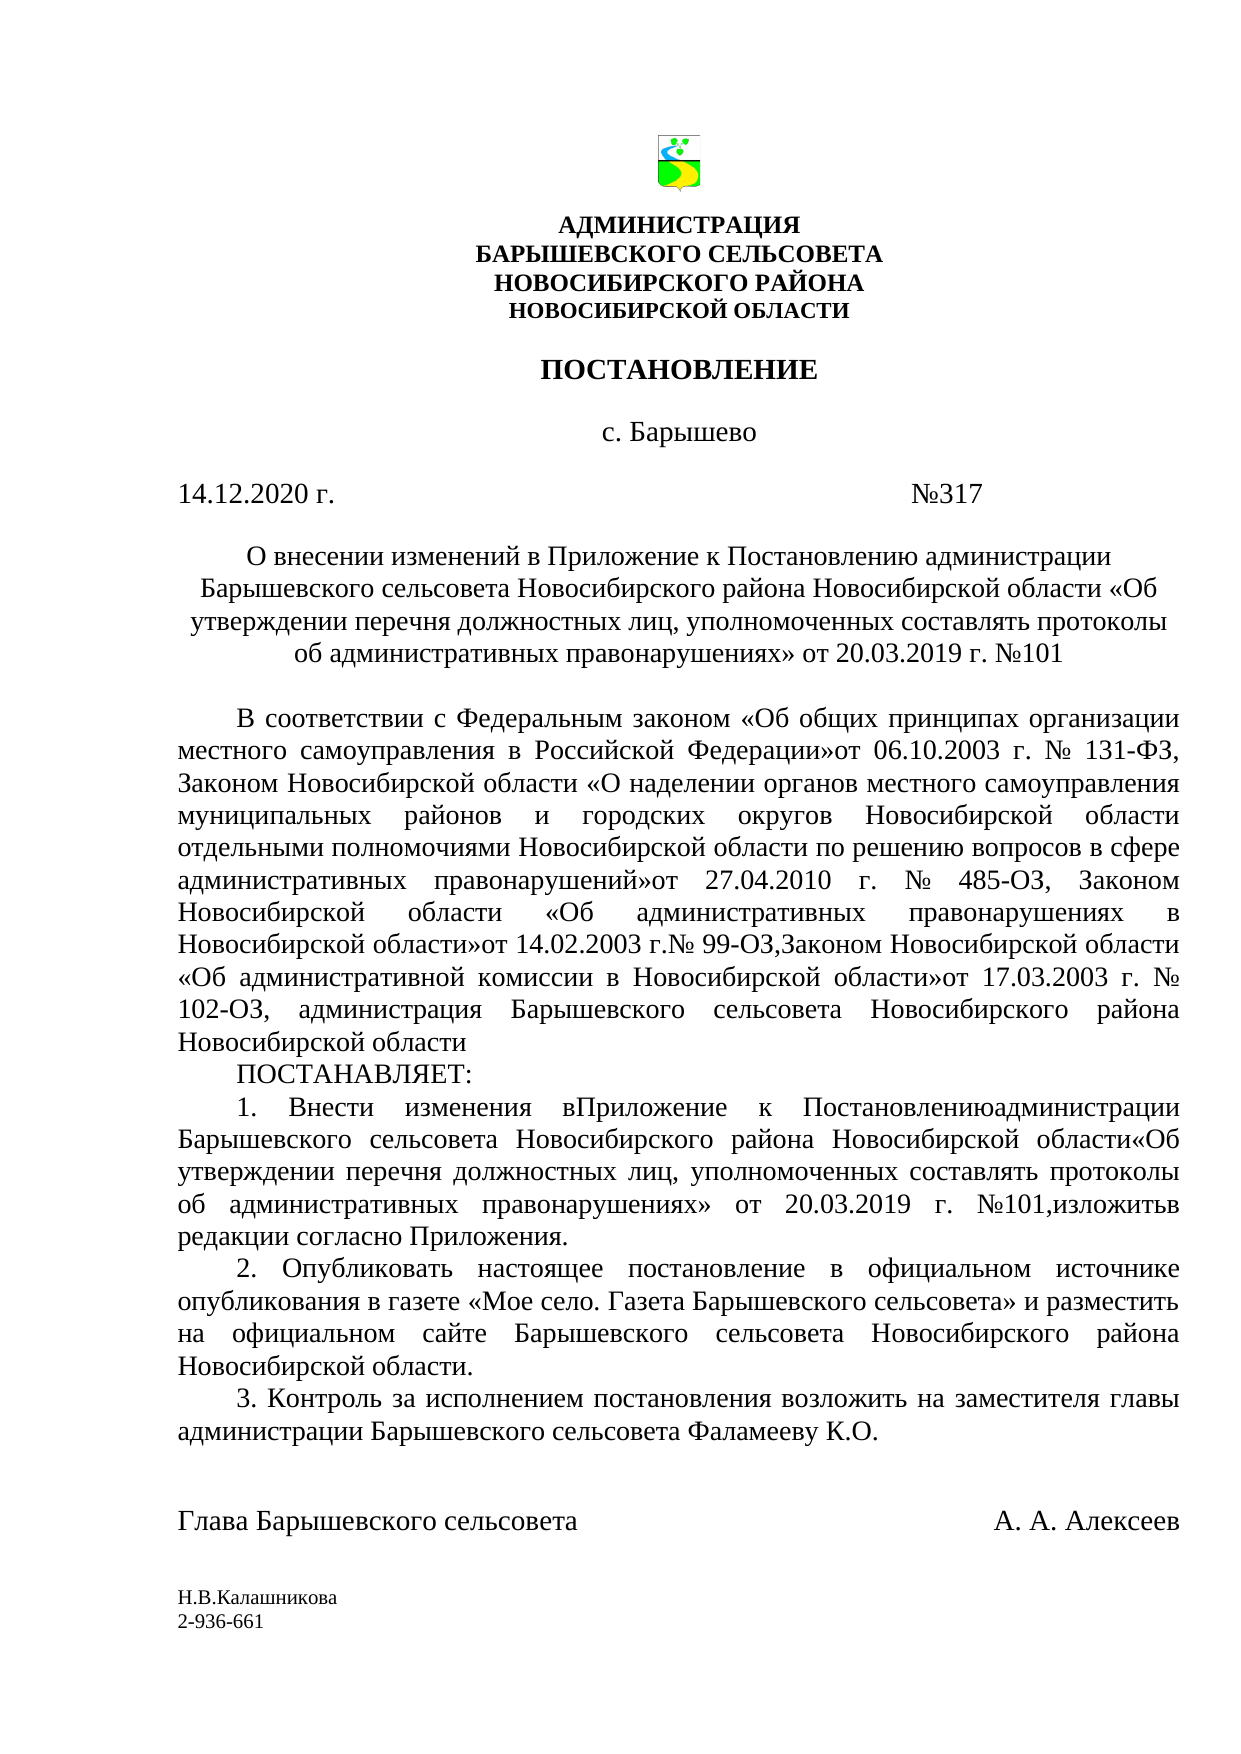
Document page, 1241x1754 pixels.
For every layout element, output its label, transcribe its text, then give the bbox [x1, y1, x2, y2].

text Глава Барышевского сельсовета А. А. Алексеев [177, 1503, 1181, 1537]
subtitle НОВОСИБИРСКОГО РАЙОНА [177, 268, 1181, 297]
subtitle БАРЫШЕВСКОГО СЕЛЬСОВЕТА [177, 239, 1181, 268]
text ПОСТАНОВЛЕНИЕ [177, 352, 1181, 386]
title О внесении изменений в Приложение к Постановлению администрации Барышевского сельсовета Новосибирского района Новосибирской области «Об утверждении перечня должностных лиц, уполномоченных составлять протоколы об административных правонарушениях» от 20.03.2019 г. №101 [177, 539, 1181, 668]
text 2. Опубликовать настоящее постановление в официальном источнике опубликования в газете «Мое село. Газета Барышевского сельсовета» и разместить на официальном сайте Барышевского сельсовета Новосибирского района Новосибирской области. [177, 1252, 1181, 1381]
text 14.12.2020 г. №317 [177, 477, 1181, 510]
title ПОСТАНАВЛЯЕТ: [177, 1057, 1181, 1089]
text с. Барышево [177, 414, 1181, 448]
picture [658, 135, 701, 192]
text Н.В.Калашникова [177, 1585, 1181, 1609]
text 2-936-661 [177, 1609, 1181, 1633]
text НОВОСИБИРСКОЙ ОБЛАСТИ [177, 297, 1181, 323]
text 3. Контроль за исполнением постановления возложить на заместителя главы администрации Барышевского сельсовета Фаламееву К.О. [177, 1381, 1181, 1446]
subtitle АДМИНИСТРАЦИЯ [177, 211, 1181, 239]
text 1. Внести изменения вПриложение к Постановлениюадминистрации Барышевского сельсовета Новосибирского района Новосибирской области«Об утверждении перечня должностных лиц, уполномоченных составлять протоколы об административных правонарушениях» от 20.03.2019 г. №101,изложитьв редакции согласно Приложения. [177, 1089, 1181, 1252]
title В соответствии с Федеральным законом «Об общих принципах организации местного самоуправления в Российской Федерации»от 06.10.2003 г. № 131-ФЗ, Законом Новосибирской области «О наделении органов местного самоуправления муниципальных районов и городских округов Новосибирской области отдельными полномочиями Новосибирской области по решению вопросов в сфере административных правонарушений»от 27.04.2010 г. № 485-ОЗ, Законом Новосибирской области «Об административных правонарушениях в Новосибирской области»от 14.02.2003 г.№ 99-ОЗ,Законом Новосибирской области «Об административной комиссии в Новосибирской области»от 17.03.2003 г. № 102-ОЗ, администрация Барышевского сельсовета Новосибирского района Новосибирской области [177, 701, 1181, 1057]
